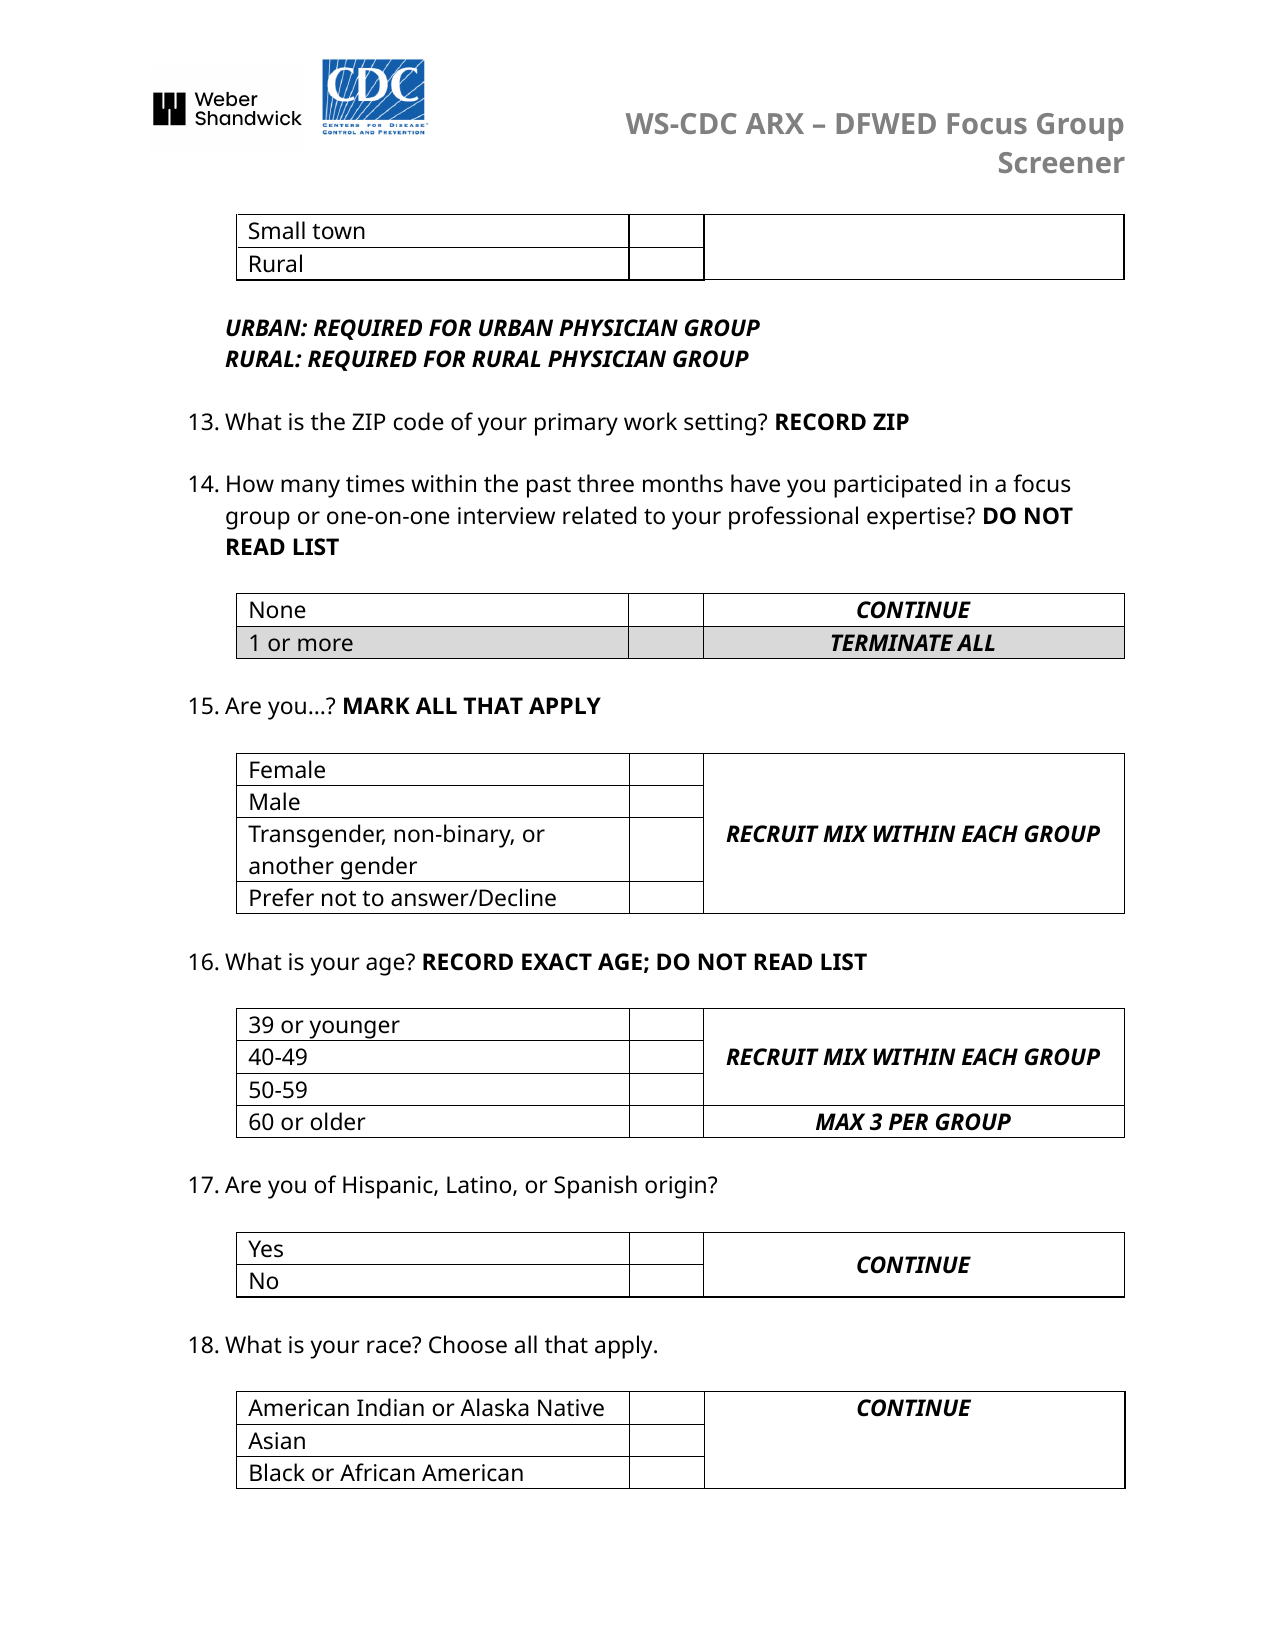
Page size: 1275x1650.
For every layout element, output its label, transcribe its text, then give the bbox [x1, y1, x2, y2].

table_cell [629, 627, 703, 658]
table_header American Indian or Alaska Native [237, 1392, 629, 1423]
table_header Yes [237, 1233, 629, 1264]
table_cell [630, 1457, 704, 1488]
table_cell Male [237, 786, 629, 817]
table_cell No [237, 1265, 629, 1296]
table_cell Small town [237, 215, 628, 246]
table_cell [630, 1041, 703, 1072]
table_cell 1 or more [237, 627, 628, 658]
table_cell Prefer not to answer/Decline [237, 882, 629, 913]
table_cell MAX 3 PER GROUP [704, 1106, 1124, 1137]
text URBAN: REQUIRED FOR URBAN PHYSICIAN GROUP [225, 312, 1125, 343]
table_header [630, 1392, 704, 1423]
table_cell [630, 818, 703, 881]
table_header [630, 1233, 703, 1264]
text RURAL: REQUIRED FOR RURAL PHYSICIAN GROUP [150, 343, 1125, 374]
table_cell [630, 215, 703, 246]
table_header CONTINUE [705, 1392, 1124, 1488]
table_header CONTINUE [704, 594, 1124, 626]
table_header 39 or younger [237, 1009, 629, 1040]
table_cell [630, 1265, 703, 1296]
table_header CONTINUE [704, 1233, 1124, 1296]
text What is your race? Choose all that apply. [187, 1329, 1125, 1360]
table_cell [630, 1074, 703, 1105]
picture [321, 43, 429, 150]
table_header [630, 754, 703, 785]
table_cell TERMINATE ALL [704, 627, 1124, 658]
text How many times within the past three months have you participated in a focus group or one-on-one interview related to your professional expertise? DO NOT READ LIST [187, 468, 1125, 562]
text Are you of Hispanic, Latino, or Spanish origin? [187, 1169, 1125, 1201]
table_cell [630, 882, 703, 913]
table_cell Asian [237, 1425, 629, 1456]
table_cell [630, 1106, 703, 1137]
table_header RECRUIT MIX WITHIN EACH GROUP [704, 1009, 1124, 1105]
table_cell [630, 1425, 704, 1456]
table_cell [630, 248, 703, 279]
text Are you…? MARK ALL THAT APPLY [187, 690, 1125, 721]
table_cell Transgender, non-binary, or another gender [237, 818, 629, 881]
table_header RECRUIT MIX WITHIN EACH GROUP [704, 754, 1124, 913]
table_header [629, 594, 703, 626]
table_header [630, 1009, 703, 1040]
table_cell 50-59 [237, 1074, 629, 1105]
table_cell Rural [237, 248, 628, 279]
table_cell Black or African American [237, 1457, 629, 1488]
text What is the ZIP code of your primary work setting? RECORD ZIP [187, 406, 1125, 437]
table_cell 40-49 [237, 1041, 629, 1072]
text What is your age? RECORD EXACT AGE; DO NOT READ LIST [187, 945, 1125, 977]
table_cell 60 or older [237, 1106, 629, 1137]
table_header None [237, 594, 628, 626]
picture [150, 65, 305, 152]
table_header Female [237, 754, 629, 785]
table_cell [630, 786, 703, 817]
